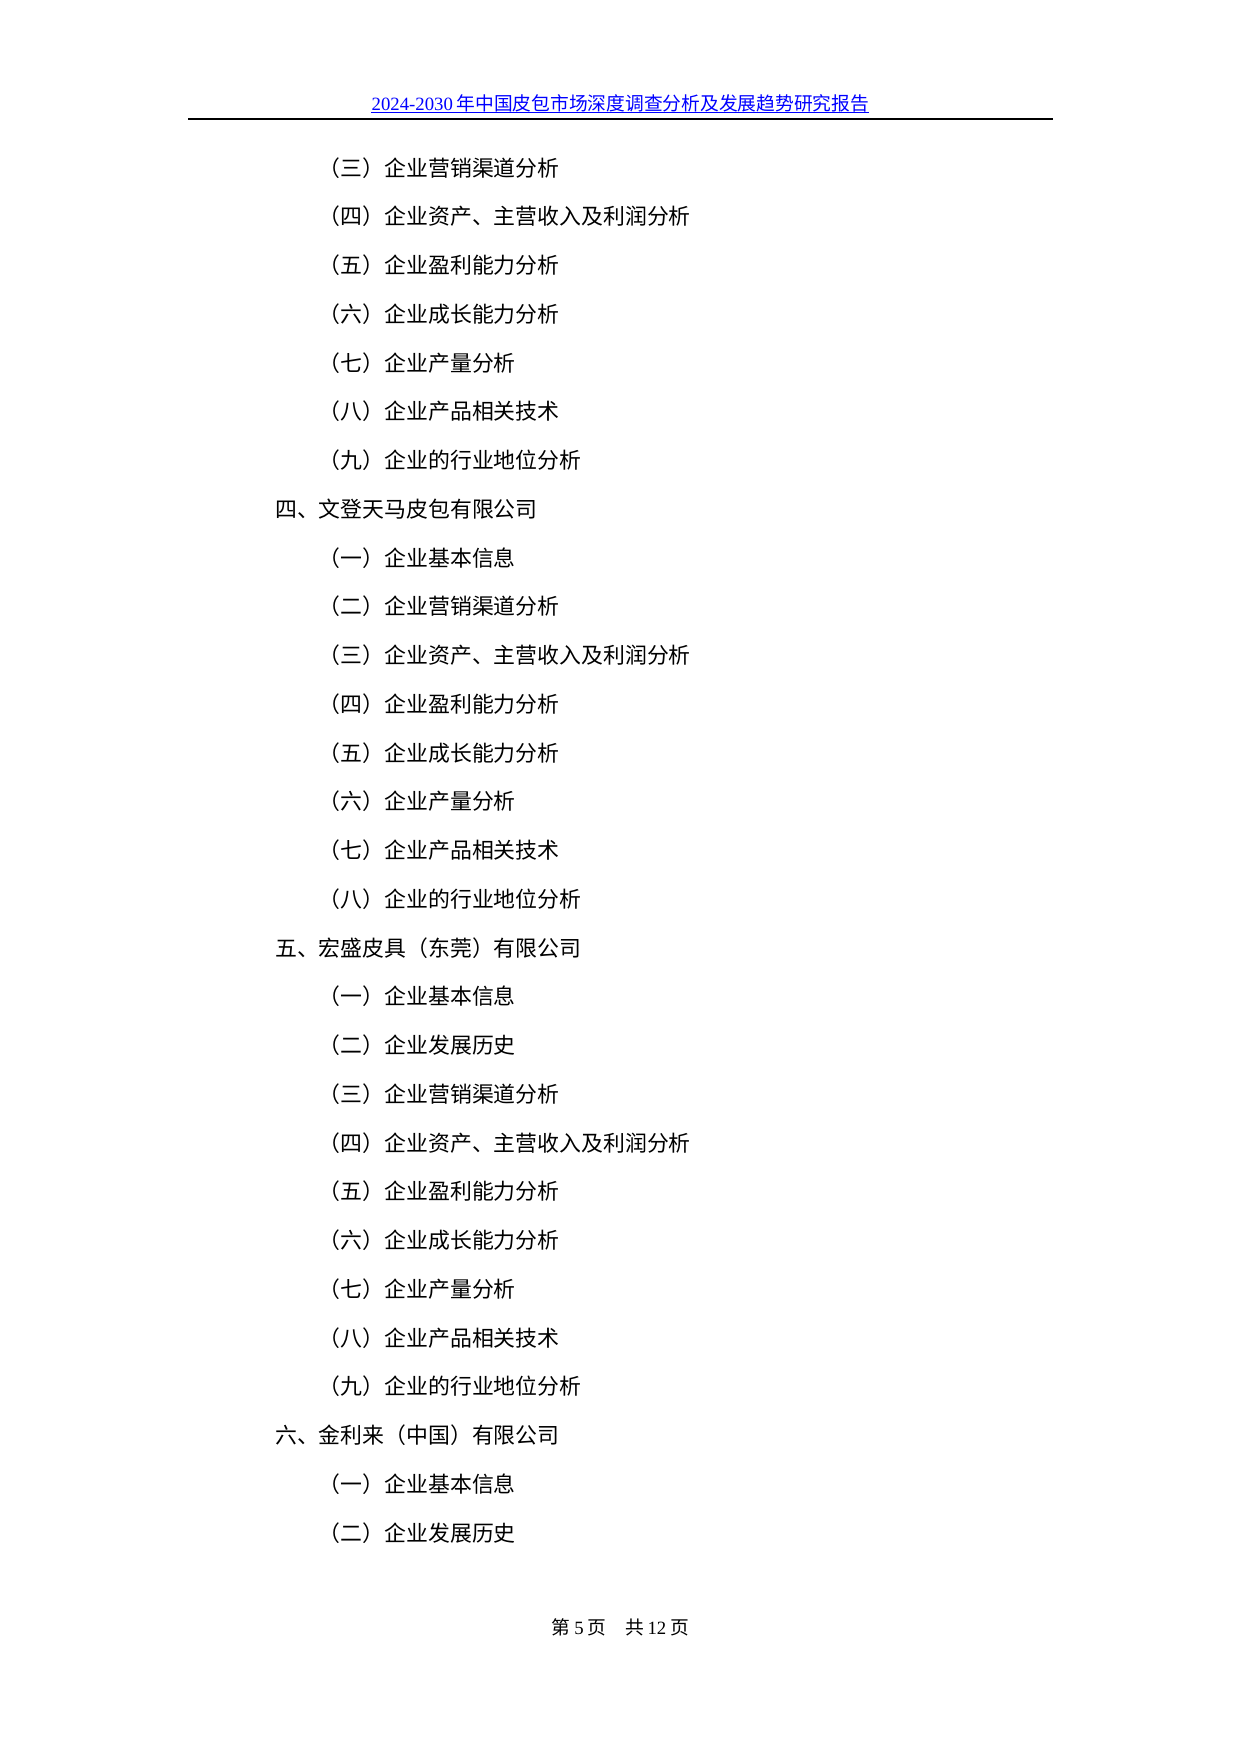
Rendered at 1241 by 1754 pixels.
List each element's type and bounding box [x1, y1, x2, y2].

text [187, 150, 1053, 1548]
